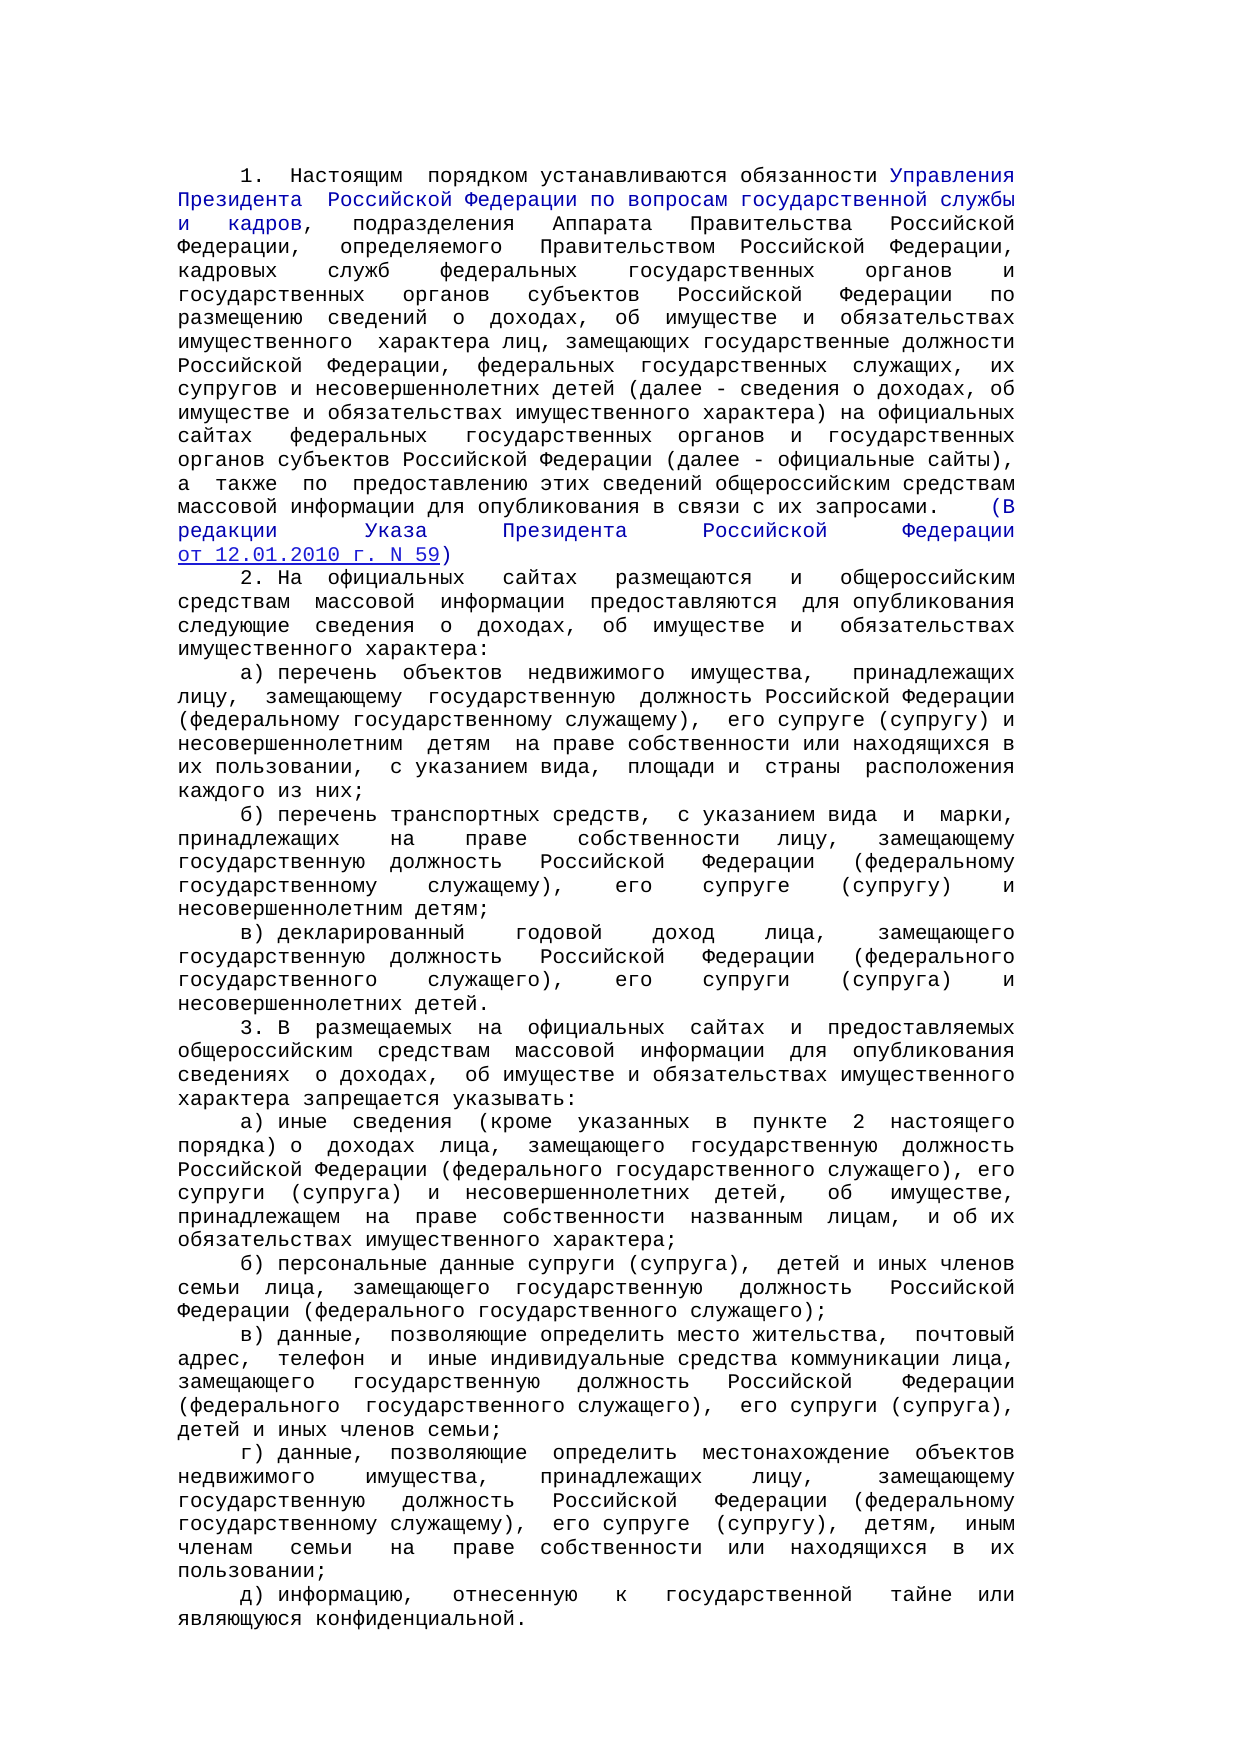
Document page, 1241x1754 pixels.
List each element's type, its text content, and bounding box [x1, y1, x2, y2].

text а) иные сведения (кроме указанных в пункте 2 настоящего [177, 1111, 1152, 1135]
text б) перечень транспортных средств, с указанием вида и марки, [177, 804, 1152, 827]
text в) данные, позволяющие определить место жительства, почтовый [177, 1324, 1152, 1348]
text имущественного характера лиц, замещающих государственные должности [177, 331, 1152, 354]
text от 12.01.2010 г. N 59) [177, 544, 1152, 567]
text государственному служащему), его супруге (супругу), детям, иным [177, 1513, 1152, 1537]
text детей и иных членов семьи; [177, 1419, 1152, 1442]
text а) перечень объектов недвижимого имущества, принадлежащих [177, 662, 1152, 686]
text Президента Российской Федерации по вопросам государственной службы [177, 189, 1152, 213]
text государственного служащего), его супруги (супруга) и [177, 969, 1152, 993]
text редакции Указа Президента Российской Федерации [177, 520, 1152, 544]
text средствам массовой информации предоставляются для опубликования [177, 591, 1152, 615]
text 1. Настоящим порядком устанавливаются обязанности Управления [177, 165, 1152, 189]
text массовой информации для опубликования в связи с их запросами. (В [177, 496, 1152, 520]
text несовершеннолетним детям; [177, 898, 1152, 922]
text государственных органов субъектов Российской Федерации по [177, 284, 1152, 307]
text семьи лица, замещающего государственную должность Российской [177, 1277, 1152, 1300]
text характера запрещается указывать: [177, 1088, 1152, 1111]
text государственную должность Российской Федерации (федерального [177, 946, 1152, 969]
text следующие сведения о доходах, об имуществе и обязательствах [177, 615, 1152, 638]
text недвижимого имущества, принадлежащих лицу, замещающему [177, 1466, 1152, 1489]
text 3. В размещаемых на официальных сайтах и предоставляемых [177, 1017, 1152, 1040]
text (федерального государственного служащего), его супруги (супруга), [177, 1395, 1152, 1419]
text супругов и несовершеннолетних детей (далее - сведения о доходах, об [177, 378, 1152, 402]
text лицу, замещающему государственную должность Российской Федерации [177, 686, 1152, 709]
text и кадров, подразделения Аппарата Правительства Российской [177, 213, 1152, 236]
text Федерации (федерального государственного служащего); [177, 1300, 1152, 1324]
text несовершеннолетних детей. [177, 993, 1152, 1017]
text государственному служащему), его супруге (супругу) и [177, 875, 1152, 898]
text имуществе и обязательствах имущественного характера) на официальных [177, 402, 1152, 426]
text г) данные, позволяющие определить местонахождение объектов [177, 1442, 1152, 1466]
text несовершеннолетним детям на праве собственности или находящихся в [177, 733, 1152, 757]
text 2. На официальных сайтах размещаются и общероссийским [177, 567, 1152, 591]
text Российской Федерации, федеральных государственных служащих, их [177, 354, 1152, 378]
text (федеральному государственному служащему), его супруге (супругу) и [177, 709, 1152, 733]
text порядка) о доходах лица, замещающего государственную должность [177, 1135, 1152, 1158]
text адрес, телефон и иные индивидуальные средства коммуникации лица, [177, 1348, 1152, 1371]
text сайтах федеральных государственных органов и государственных [177, 426, 1152, 449]
text Федерации, определяемого Правительством Российской Федерации, [177, 236, 1152, 260]
text государственную должность Российской Федерации (федеральному [177, 851, 1152, 875]
text в) декларированный годовой доход лица, замещающего [177, 922, 1152, 946]
text Российской Федерации (федерального государственного служащего), его [177, 1158, 1152, 1182]
text каждого из них; [177, 780, 1152, 804]
text б) персональные данные супруги (супруга), детей и иных членов [177, 1253, 1152, 1277]
text сведениях о доходах, об имуществе и обязательствах имущественного [177, 1064, 1152, 1088]
text принадлежащих на праве собственности лицу, замещающему [177, 827, 1152, 851]
text общероссийским средствам массовой информации для опубликования [177, 1040, 1152, 1064]
text органов субъектов Российской Федерации (далее - официальные сайты), [177, 449, 1152, 473]
text супруги (супруга) и несовершеннолетних детей, об имуществе, [177, 1182, 1152, 1206]
text а также по предоставлению этих сведений общероссийским средствам [177, 473, 1152, 496]
text обязательствах имущественного характера; [177, 1229, 1152, 1253]
text членам семьи на праве собственности или находящихся в их [177, 1537, 1152, 1561]
text являющуюся конфиденциальной. [177, 1608, 1152, 1631]
text размещению сведений о доходах, об имуществе и обязательствах [177, 307, 1152, 331]
text имущественного характера: [177, 638, 1152, 662]
text их пользовании, с указанием вида, площади и страны расположения [177, 757, 1152, 780]
text принадлежащем на праве собственности названным лицам, и об их [177, 1206, 1152, 1229]
text государственную должность Российской Федерации (федеральному [177, 1489, 1152, 1513]
text кадровых служб федеральных государственных органов и [177, 260, 1152, 284]
text пользовании; [177, 1561, 1152, 1584]
text д) информацию, отнесенную к государственной тайне или [177, 1584, 1152, 1608]
text замещающего государственную должность Российской Федерации [177, 1371, 1152, 1395]
